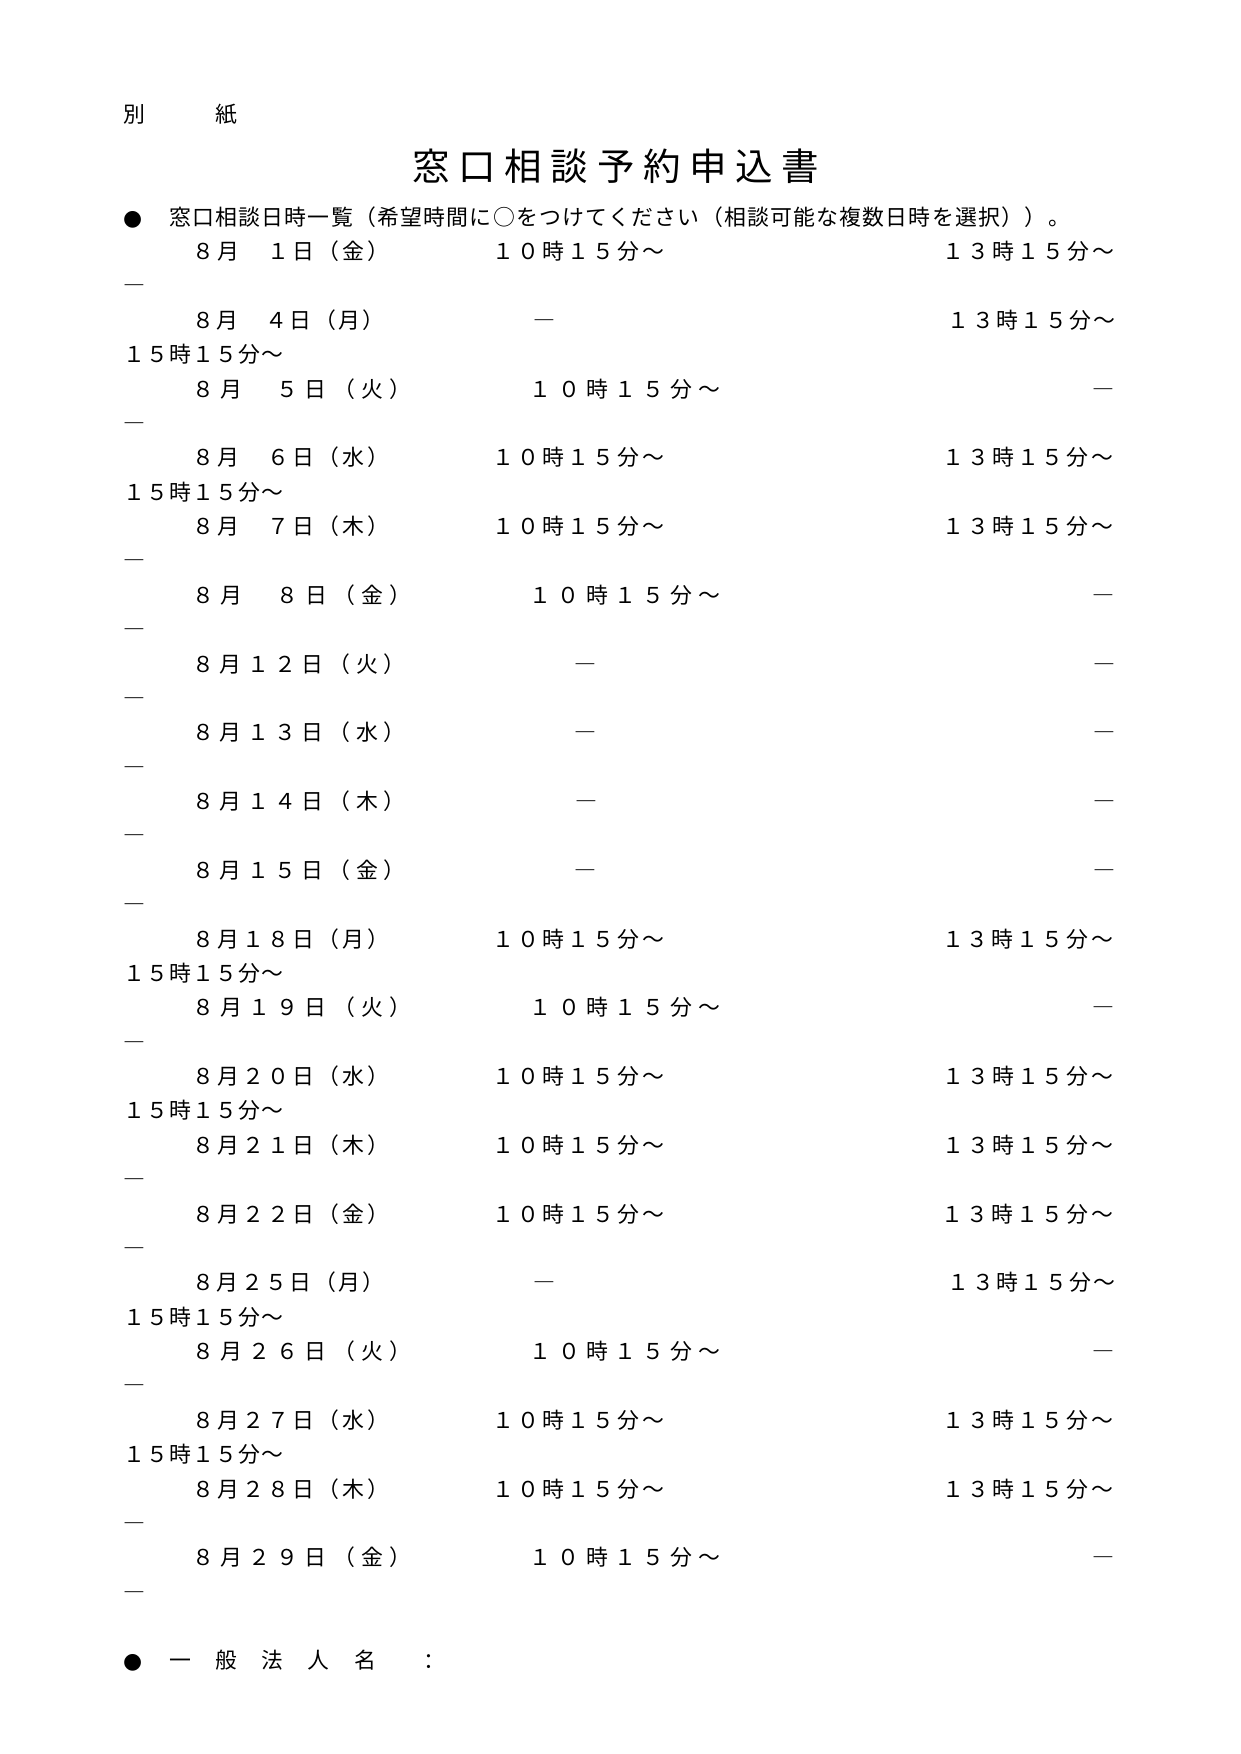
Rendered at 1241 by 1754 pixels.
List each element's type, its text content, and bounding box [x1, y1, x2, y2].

text ８月２７日（水） １０時１５分～ １３時１５分～ １５時１５分～ [123, 1401, 1117, 1470]
text ８月 ６日（水） １０時１５分～ １３時１５分～ １５時１５分～ [123, 439, 1117, 508]
text ８月２２日（金） １０時１５分～ １３時１５分～ ― [123, 1195, 1117, 1264]
text ８月２５日（月） ― １３時１５分～ １５時１５分～ [123, 1264, 1117, 1333]
text ８月 ８日（金） １０時１５分～ ― ― [123, 576, 1117, 645]
text ８月２８日（木） １０時１５分～ １３時１５分～ ― [123, 1470, 1117, 1539]
text ８月 ７日（木） １０時１５分～ １３時１５分～ ― [123, 508, 1117, 576]
text ８月１９日（火） １０時１５分～ ― ― [123, 989, 1117, 1058]
text ８月１２日（火） ― ― ― [123, 645, 1117, 714]
list 窓口相談日時一覧（希望時間に○をつけてください（相談可能な複数日時を選択））。 [123, 198, 1117, 233]
text ８月 １日（金） １０時１５分～ １３時１５分～ ― [123, 233, 1117, 301]
text ８月２１日（木） １０時１５分～ １３時１５分～ ― [123, 1126, 1117, 1195]
text 窓口相談予約申込書 [123, 129, 1117, 198]
text ８月２０日（水） １０時１５分～ １３時１５分～ １５時１５分～ [123, 1058, 1117, 1126]
text ８月 ４日（月） ― １３時１５分～ １５時１５分～ [123, 301, 1117, 370]
text ８月１４日（木） ― ― ― [123, 783, 1117, 851]
text ８月２９日（金） １０時１５分～ ― ― [123, 1539, 1117, 1608]
text ● 一 般 法 人 名 ： [123, 1642, 1117, 1676]
text 別 紙 [123, 95, 1117, 129]
text ８月 ５日（火） １０時１５分～ ― ― [123, 370, 1117, 439]
text ８月２６日（火） １０時１５分～ ― ― [123, 1333, 1117, 1401]
text ８月１８日（月） １０時１５分～ １３時１５分～ １５時１５分～ [123, 920, 1117, 989]
text ８月１３日（水） ― ― ― [123, 714, 1117, 783]
text ８月１５日（金） ― ― ― [123, 851, 1117, 920]
